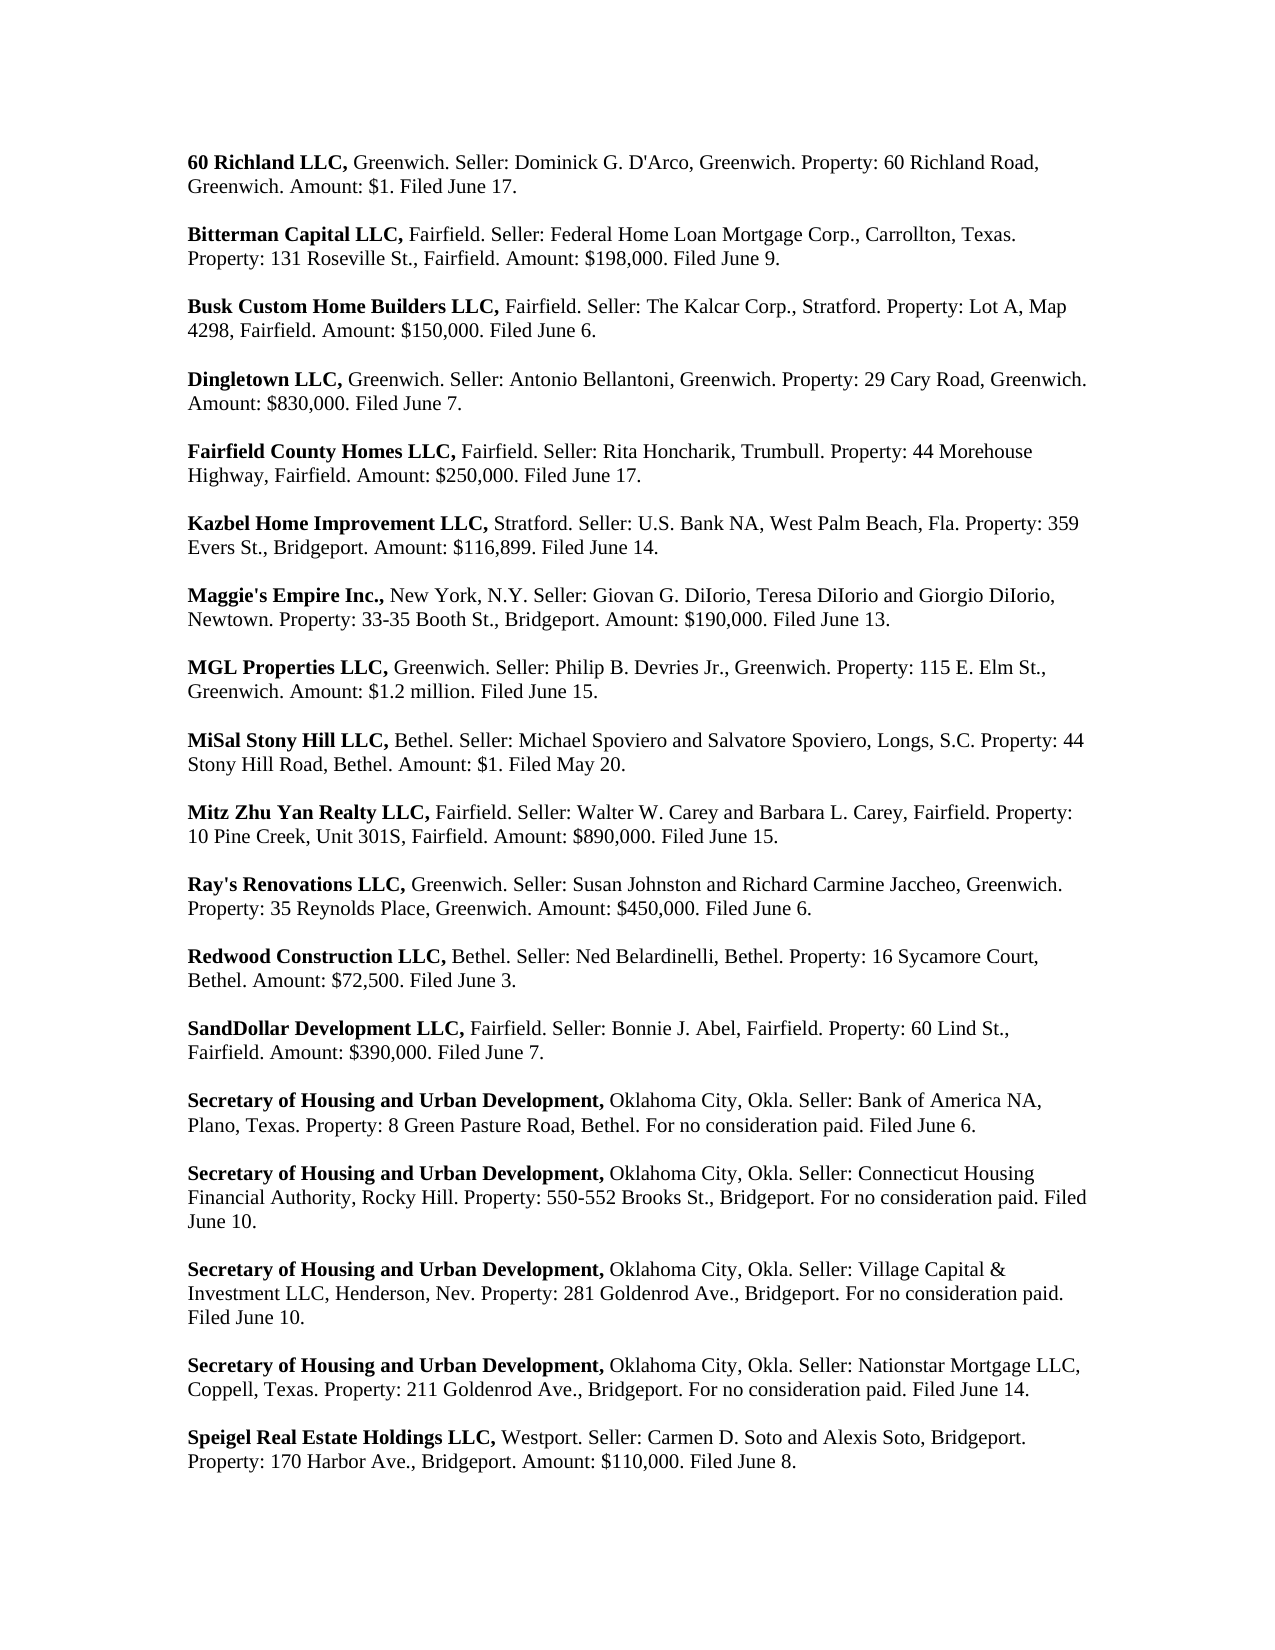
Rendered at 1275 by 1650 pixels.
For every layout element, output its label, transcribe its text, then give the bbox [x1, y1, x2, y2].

text SandDollar Development LLC, Fairfield. Seller: Bonnie J. Abel, Fairfield. Property: 60 Lind St., Fairfield. Amount: $390,000. Filed June 7. [187, 1016, 1087, 1064]
text 60 Richland LLC, Greenwich. Seller: Dominick G. D'Arco, Greenwich. Property: 60 Richland Road, Greenwich. Amount: $1. Filed June 17. [187, 150, 1087, 198]
text MGL Properties LLC, Greenwich. Seller: Philip B. Devries Jr., Greenwich. Property: 115 E. Elm St., Greenwich. Amount: $1.2 million. Filed June 15. [187, 655, 1087, 703]
text Redwood Construction LLC, Bethel. Seller: Ned Belardinelli, Bethel. Property: 16 Sycamore Court, Bethel. Amount: $72,500. Filed June 3. [187, 944, 1087, 992]
text Mitz Zhu Yan Realty LLC, Fairfield. Seller: Walter W. Carey and Barbara L. Carey, Fairfield. Property: 10 Pine Creek, Unit 301S, Fairfield. Amount: $890,000. Filed June 15. [187, 800, 1087, 848]
text Busk Custom Home Builders LLC, Fairfield. Seller: The Kalcar Corp., Stratford. Property: Lot A, Map 4298, Fairfield. Amount: $150,000. Filed June 6. [187, 294, 1087, 342]
text Bitterman Capital LLC, Fairfield. Seller: Federal Home Loan Mortgage Corp., Carrollton, Texas. Property: 131 Roseville St., Fairfield. Amount: $198,000. Filed June 9. [187, 222, 1087, 270]
text MiSal Stony Hill LLC, Bethel. Seller: Michael Spoviero and Salvatore Spoviero, Longs, S.C. Property: 44 Stony Hill Road, Bethel. Amount: $1. Filed May 20. [187, 727, 1087, 776]
text Ray's Renovations LLC, Greenwich. Seller: Susan Johnston and Richard Carmine Jaccheo, Greenwich. Property: 35 Reynolds Place, Greenwich. Amount: $450,000. Filed June 6. [187, 872, 1087, 920]
text Secretary of Housing and Urban Development, Oklahoma City, Okla. Seller: Bank of America NA, Plano, Texas. Property: 8 Green Pasture Road, Bethel. For no consideration paid. Filed June 6. [187, 1088, 1087, 1137]
text Speigel Real Estate Holdings LLC, Westport. Seller: Carmen D. Soto and Alexis Soto, Bridgeport. Property: 170 Harbor Ave., Bridgeport. Amount: $110,000. Filed June 8. [187, 1425, 1087, 1473]
text Secretary of Housing and Urban Development, Oklahoma City, Okla. Seller: Nationstar Mortgage LLC, Coppell, Texas. Property: 211 Goldenrod Ave., Bridgeport. For no consideration paid. Filed June 14. [187, 1353, 1087, 1401]
text Maggie's Empire Inc., New York, N.Y. Seller: Giovan G. DiIorio, Teresa DiIorio and Giorgio DiIorio, Newtown. Property: 33-35 Booth St., Bridgeport. Amount: $190,000. Filed June 13. [187, 583, 1087, 631]
text Fairfield County Homes LLC, Fairfield. Seller: Rita Honcharik, Trumbull. Property: 44 Morehouse Highway, Fairfield. Amount: $250,000. Filed June 17. [187, 439, 1087, 487]
text Kazbel Home Improvement LLC, Stratford. Seller: U.S. Bank NA, West Palm Beach, Fla. Property: 359 Evers St., Bridgeport. Amount: $116,899. Filed June 14. [187, 511, 1087, 559]
text Secretary of Housing and Urban Development, Oklahoma City, Okla. Seller: Village Capital & Investment LLC, Henderson, Nev. Property: 281 Goldenrod Ave., Bridgeport. For no consideration paid. Filed June 10. [187, 1257, 1087, 1329]
text Secretary of Housing and Urban Development, Oklahoma City, Okla. Seller: Connecticut Housing Financial Authority, Rocky Hill. Property: 550-552 Brooks St., Bridgeport. For no consideration paid. Filed June 10. [187, 1161, 1087, 1233]
text Dingletown LLC, Greenwich. Seller: Antonio Bellantoni, Greenwich. Property: 29 Cary Road, Greenwich. Amount: $830,000. Filed June 7. [187, 367, 1087, 415]
